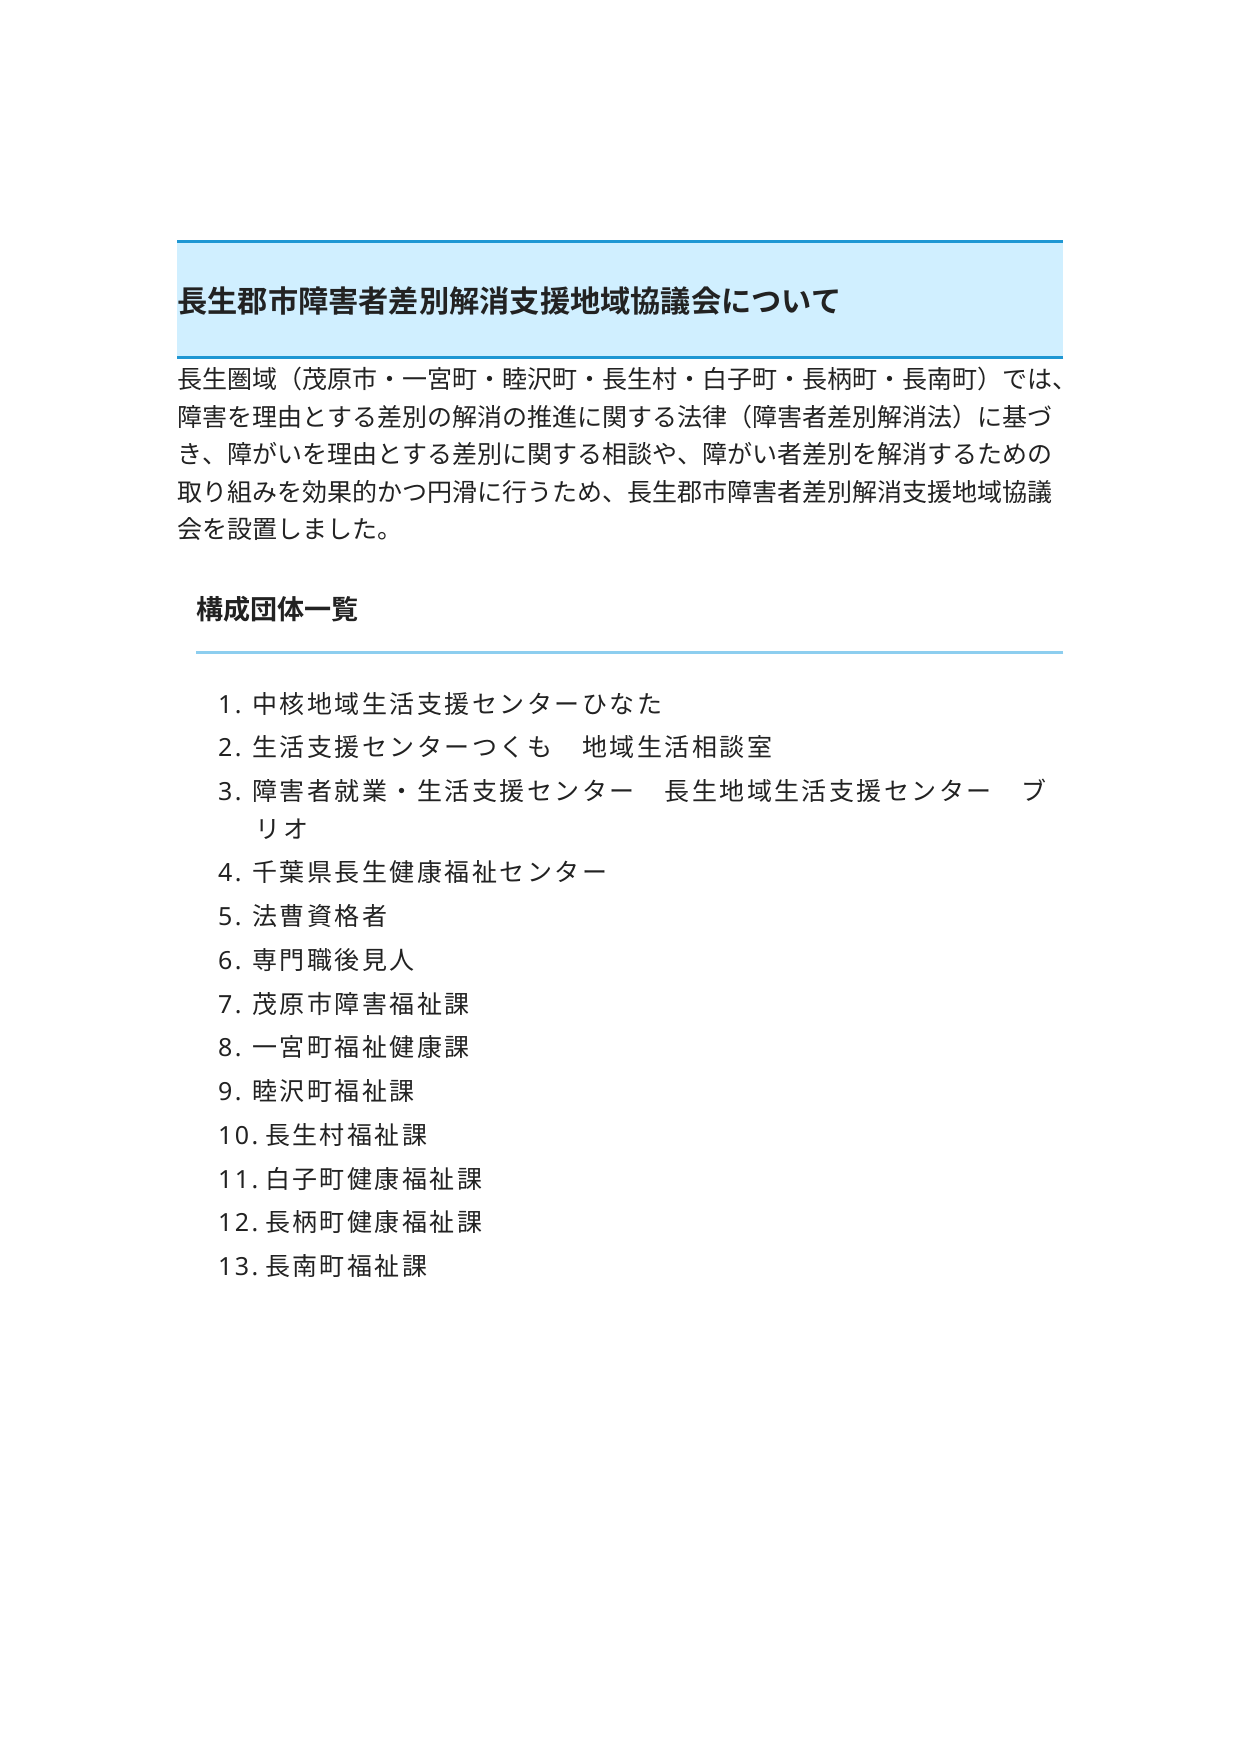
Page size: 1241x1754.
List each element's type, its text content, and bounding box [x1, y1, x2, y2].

list 白子町健康福祉課 [218, 1158, 1055, 1196]
text 構成団体一覧 [196, 570, 1063, 651]
list 長生村福祉課 [218, 1115, 1055, 1152]
list 障害者就業・生活支援センター 長生地域生活支援センター ブリオ [218, 771, 1055, 846]
list 中核地域生活支援センターひなた [218, 683, 1055, 721]
list 茂原市障害福祉課 [218, 983, 1055, 1021]
list 千葉県長生健康福祉センター [218, 852, 1055, 890]
list 長柄町健康福祉課 [218, 1202, 1055, 1240]
list 生活支援センターつくも 地域生活相談室 [218, 727, 1055, 765]
text 長生郡市障害者差別解消支援地域協議会について [177, 243, 1063, 356]
list 長南町福祉課 [218, 1246, 1055, 1283]
text 長生圏域（茂原市・一宮町・睦沢町・長生村・白子町・長柄町・長南町）では、障害を理由とする差別の解消の推進に関する法律（障害者差別解消法）に基づき、障がいを理由とする差別に関する相談や、障がい者差別を解消するための取り組みを効果的かつ円滑に行うため、長生郡市障害者差別解消支援地域協議会を設置しました。 [177, 359, 1063, 546]
list 睦沢町福祉課 [218, 1071, 1055, 1108]
list 一宮町福祉健康課 [218, 1027, 1055, 1065]
list 法曹資格者 [218, 896, 1055, 933]
list 専門職後見人 [218, 940, 1055, 977]
